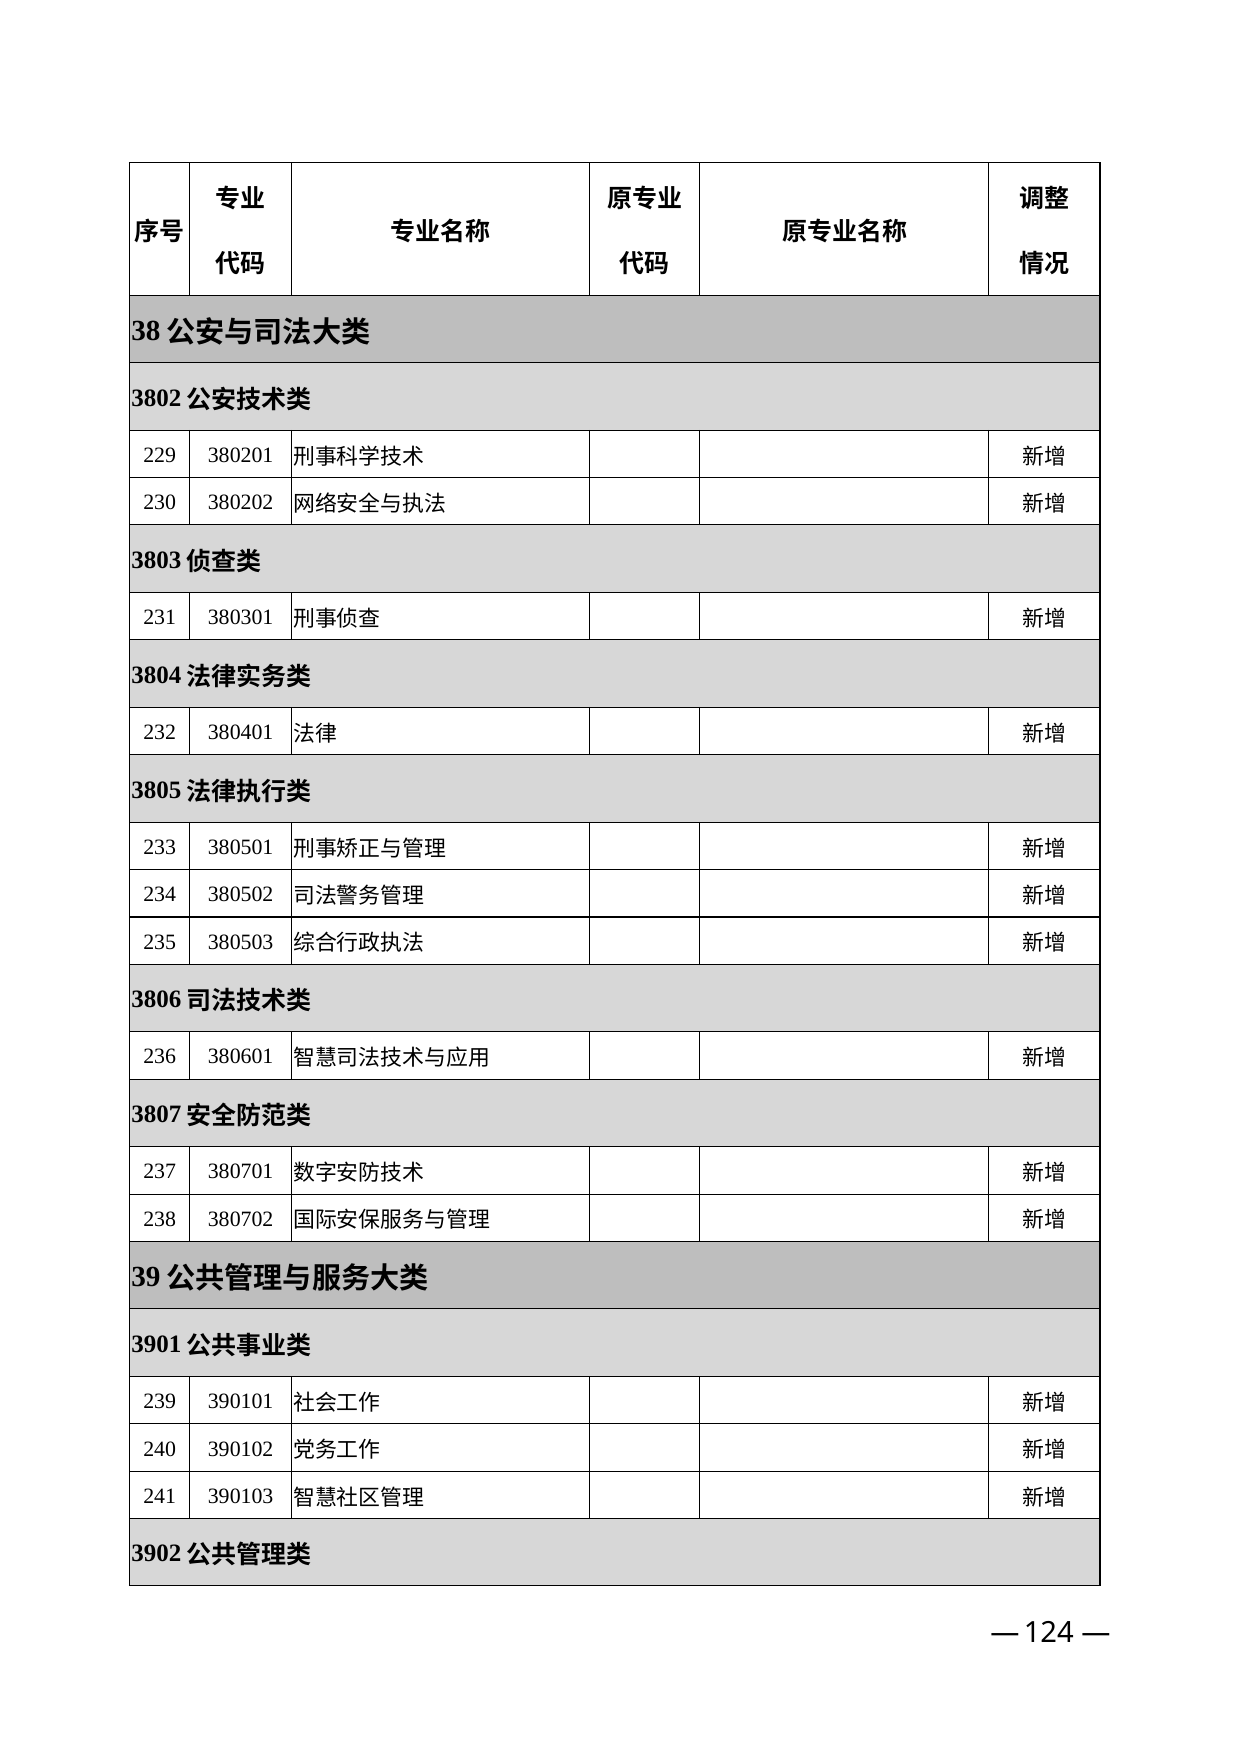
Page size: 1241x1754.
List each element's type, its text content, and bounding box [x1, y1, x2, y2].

table_cell 新增 [989, 1147, 1099, 1193]
table_cell 237 [130, 1147, 189, 1193]
table_cell [590, 870, 699, 916]
table_cell 智慧司法技术与应用 [292, 1032, 589, 1078]
table_cell 智慧社区管理 [292, 1472, 589, 1518]
table_cell 新增 [989, 918, 1099, 964]
table_cell 241 [130, 1472, 189, 1518]
table_cell 社会工作 [292, 1377, 589, 1423]
table_cell 3902公共管理类 [130, 1519, 1099, 1585]
table_cell 240 [130, 1424, 189, 1471]
table_cell [700, 918, 988, 964]
table_cell [590, 1147, 699, 1193]
table_header 调整 情况 [989, 163, 1099, 294]
table_cell 新增 [989, 478, 1099, 524]
table_cell 新增 [989, 593, 1099, 639]
table_cell [590, 1472, 699, 1518]
table_cell 3807安全防范类 [130, 1080, 1099, 1146]
table_cell [700, 593, 988, 639]
table_cell [700, 823, 988, 869]
table_cell 新增 [989, 823, 1099, 869]
table_cell 3805法律执行类 [130, 755, 1099, 822]
table_cell [590, 823, 699, 869]
table_cell [590, 708, 699, 754]
table_cell 新增 [989, 870, 1099, 916]
table_cell 380301 [190, 593, 291, 639]
table_cell 380502 [190, 870, 291, 916]
table_cell 新增 [989, 1377, 1099, 1423]
table_cell [700, 1472, 988, 1518]
table_cell 刑事矫正与管理 [292, 823, 589, 869]
table_cell 数字安防技术 [292, 1147, 589, 1193]
table_header 原专业 代码 [590, 163, 699, 294]
table_cell 380501 [190, 823, 291, 869]
table_cell [590, 1377, 699, 1423]
table_cell 380201 [190, 431, 291, 477]
table_cell 390103 [190, 1472, 291, 1518]
table_cell [590, 478, 699, 524]
table_cell [590, 1195, 699, 1241]
table_cell 新增 [989, 1472, 1099, 1518]
table_cell 3901公共事业类 [130, 1309, 1099, 1376]
table_cell 236 [130, 1032, 189, 1078]
table_cell 231 [130, 593, 189, 639]
table_cell 229 [130, 431, 189, 477]
table_cell [590, 918, 699, 964]
table_cell 党务工作 [292, 1424, 589, 1471]
table_cell 380701 [190, 1147, 291, 1193]
table_cell [700, 708, 988, 754]
table_cell 38公安与司法大类 [130, 296, 1099, 362]
table_cell 380202 [190, 478, 291, 524]
table_cell 380702 [190, 1195, 291, 1241]
table_cell 239 [130, 1377, 189, 1423]
table_cell 380601 [190, 1032, 291, 1078]
table_header 专业 代码 [190, 163, 291, 294]
table_cell 新增 [989, 1195, 1099, 1241]
table_cell [700, 1377, 988, 1423]
table_cell [700, 1032, 988, 1078]
table_cell 234 [130, 870, 189, 916]
table_cell 新增 [989, 708, 1099, 754]
table_cell 法律 [292, 708, 589, 754]
table_cell 新增 [989, 431, 1099, 477]
table_cell [590, 1032, 699, 1078]
table_cell [700, 431, 988, 477]
table_cell [700, 870, 988, 916]
table_cell 3802公安技术类 [130, 363, 1099, 430]
table_header 原专业名称 [700, 163, 988, 294]
table_cell 233 [130, 823, 189, 869]
table_cell 3804法律实务类 [130, 640, 1099, 707]
table_cell 238 [130, 1195, 189, 1241]
table_header 序号 [130, 163, 189, 294]
table_cell 综合行政执法 [292, 918, 589, 964]
table_cell 新增 [989, 1424, 1099, 1471]
table_cell [590, 431, 699, 477]
table_cell 390102 [190, 1424, 291, 1471]
table_cell 39公共管理与服务大类 [130, 1242, 1099, 1308]
table_cell 3803侦查类 [130, 525, 1099, 592]
table_cell 380503 [190, 918, 291, 964]
table_cell 235 [130, 918, 189, 964]
table_cell 390101 [190, 1377, 291, 1423]
table_cell 232 [130, 708, 189, 754]
table_cell 网络安全与执法 [292, 478, 589, 524]
table_cell 新增 [989, 1032, 1099, 1078]
table_cell [700, 1195, 988, 1241]
table_cell 刑事侦查 [292, 593, 589, 639]
table_cell 国际安保服务与管理 [292, 1195, 589, 1241]
table_cell [700, 478, 988, 524]
table_cell 刑事科学技术 [292, 431, 589, 477]
table_cell [590, 1424, 699, 1471]
table_cell 司法警务管理 [292, 870, 589, 916]
table_cell [590, 593, 699, 639]
table_cell 3806司法技术类 [130, 965, 1099, 1031]
table_header 专业名称 [292, 163, 589, 294]
table_cell 380401 [190, 708, 291, 754]
table_cell 230 [130, 478, 189, 524]
table_cell [700, 1147, 988, 1193]
table_cell [700, 1424, 988, 1471]
